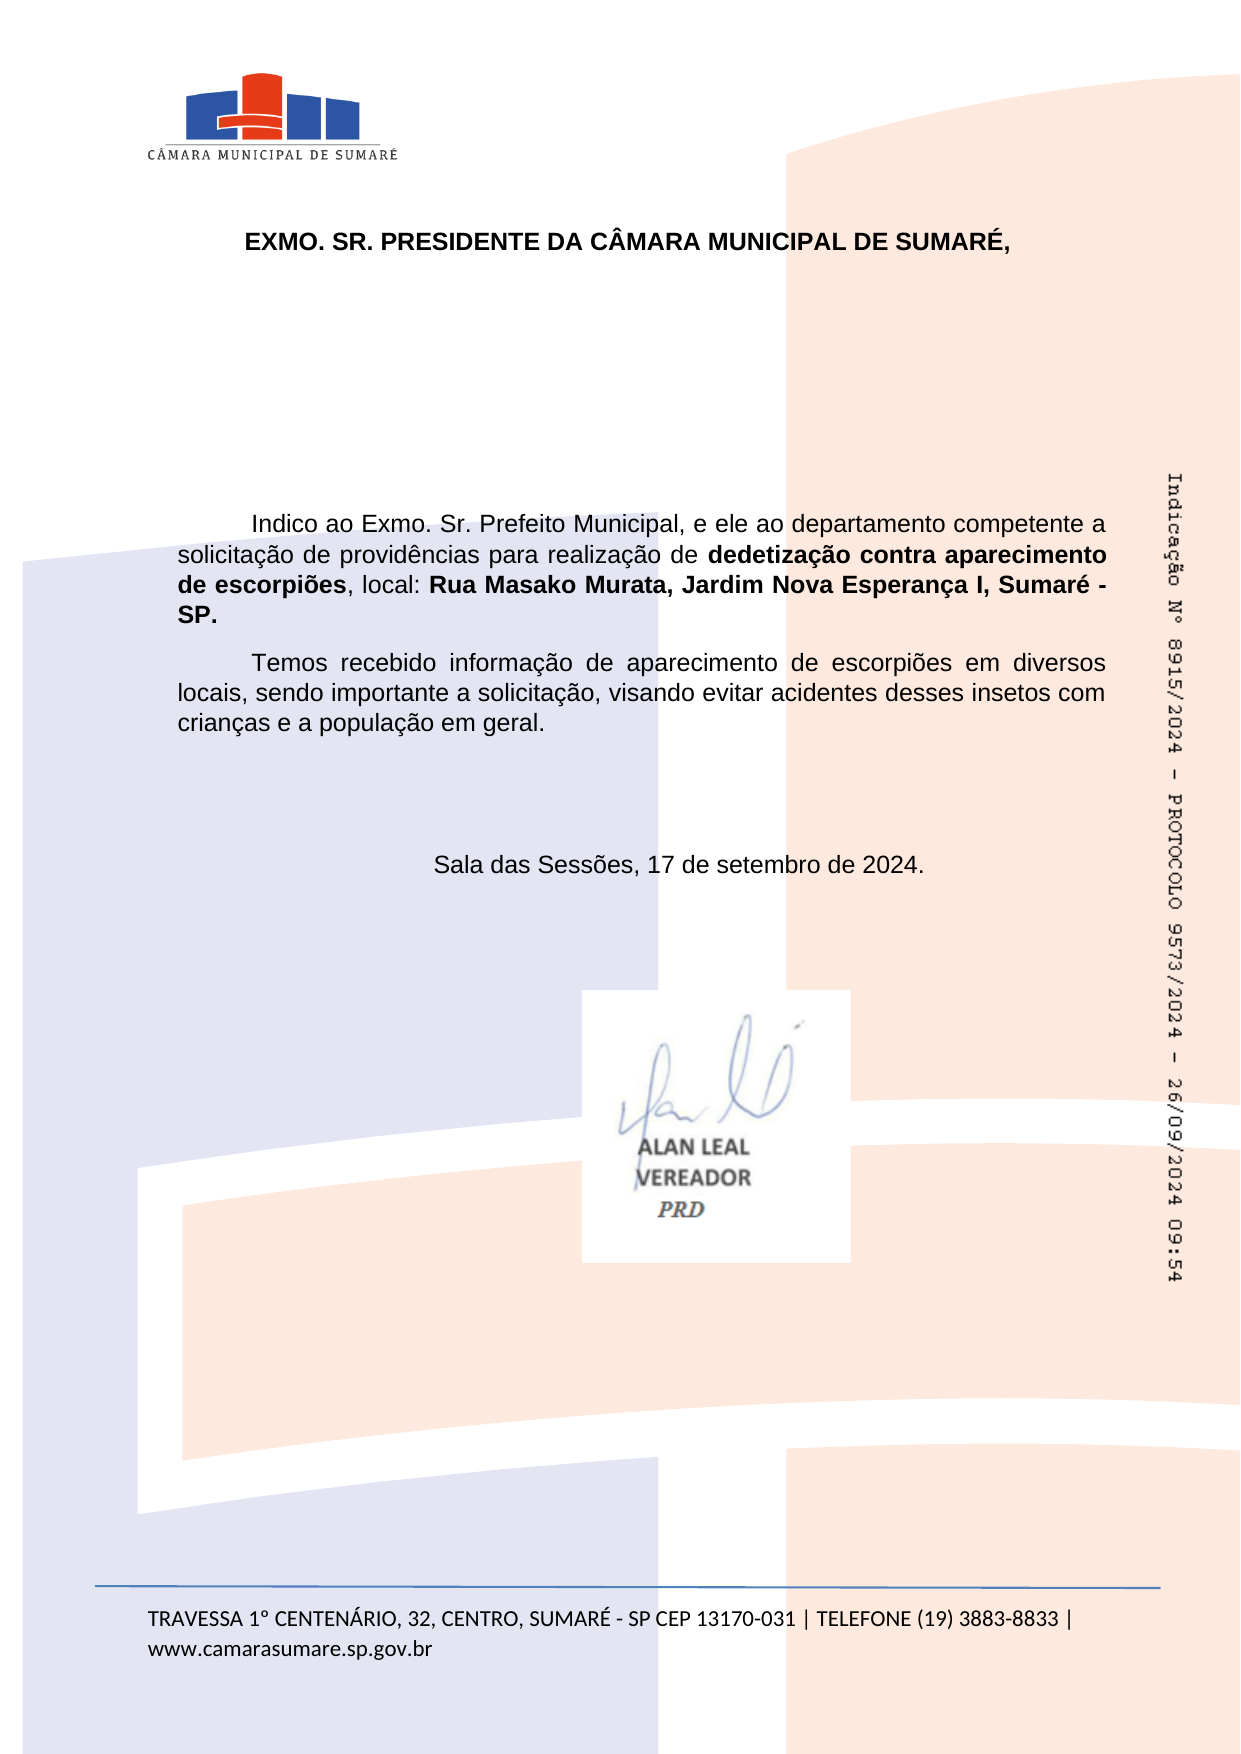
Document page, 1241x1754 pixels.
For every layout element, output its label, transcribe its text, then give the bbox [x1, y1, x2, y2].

picture [1142, 468, 1205, 1286]
picture [581, 990, 851, 1263]
text EXMO. SR. PRESIDENTE DA CÂMARA MUNICIPAL DE SUMARÉ, [148, 227, 1107, 255]
text Temos recebido informação de aparecimento de escorpiões em diversos locais, sendo importante a solicitação, visando evitar acidentes desses insetos com crianças e a população em geral. [177, 647, 1107, 737]
picture [147, 73, 398, 162]
text Indico ao Exmo. Sr. Prefeito Municipal, e ele ao departamento competente a solicitação de providências para realização de dedetização contra aparecimento de escorpiões, local: Rua Masako Murata, Jardim Nova Esperança I, Sumaré - SP. [177, 509, 1107, 629]
text Sala das Sessões, 17 de setembro de 2024. [177, 849, 1107, 878]
